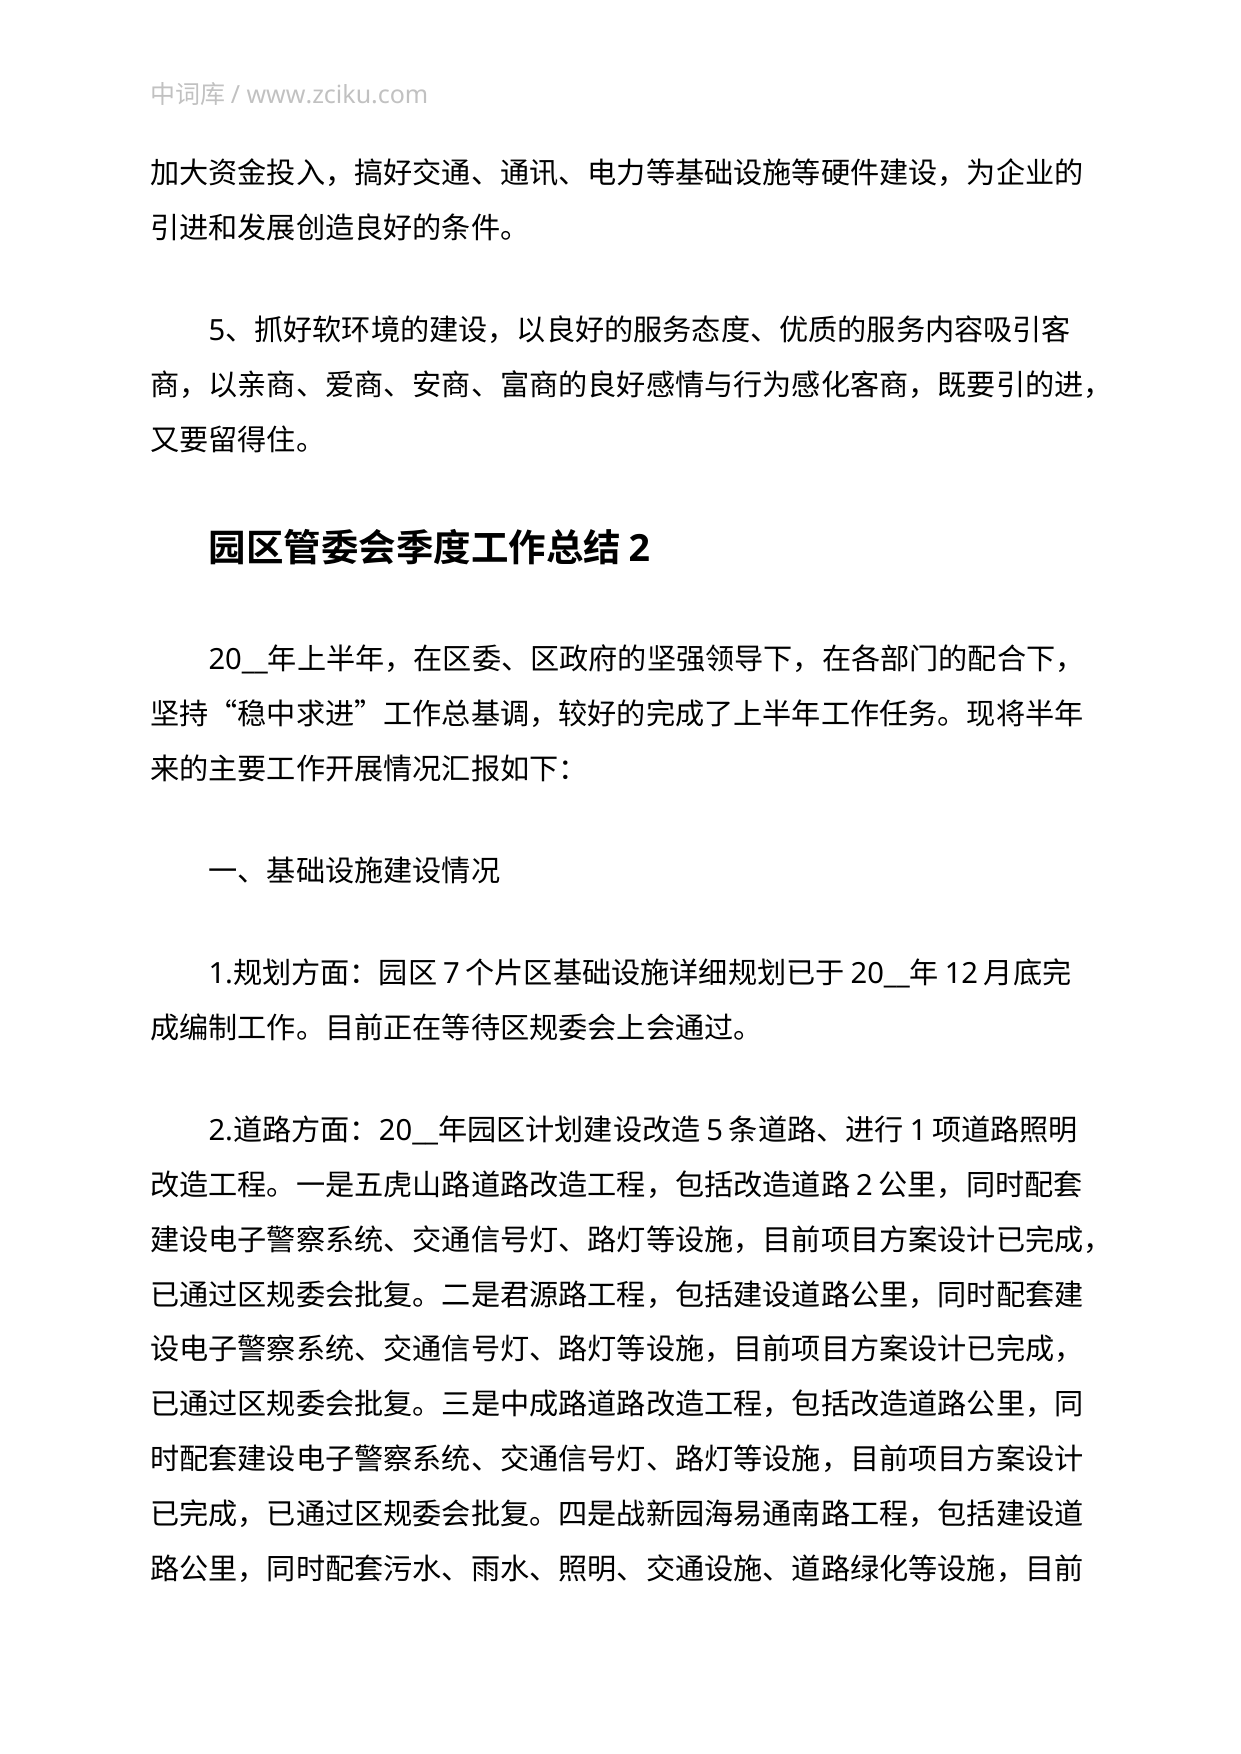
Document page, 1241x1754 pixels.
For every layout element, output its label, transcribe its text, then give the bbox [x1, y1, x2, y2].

text 1.规划方面：园区7个片区基础设施详细规划已于20__年12月底完成编制工作。目前正在等待区规委会上会通过。 [150, 949, 1090, 1047]
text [150, 150, 1090, 247]
text 园区管委会季度工作总结2 [150, 518, 1090, 573]
text 一、基础设施建设情况 [150, 848, 1090, 890]
text 20__年上半年，在区委、区政府的坚强领导下，在各部门的配合下，坚持“稳中求进”工作总基调，较好的完成了上半年工作任务。现将半年来的主要工作开展情况汇报如下： [150, 636, 1090, 788]
text 5、抓好软环境的建设，以良好的服务态度、优质的服务内容吸引客商，以亲商、爱商、安商、富商的良好感情与行为感化客商，既要引的进，又要留得住。 [150, 307, 1090, 459]
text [150, 1106, 1090, 1588]
